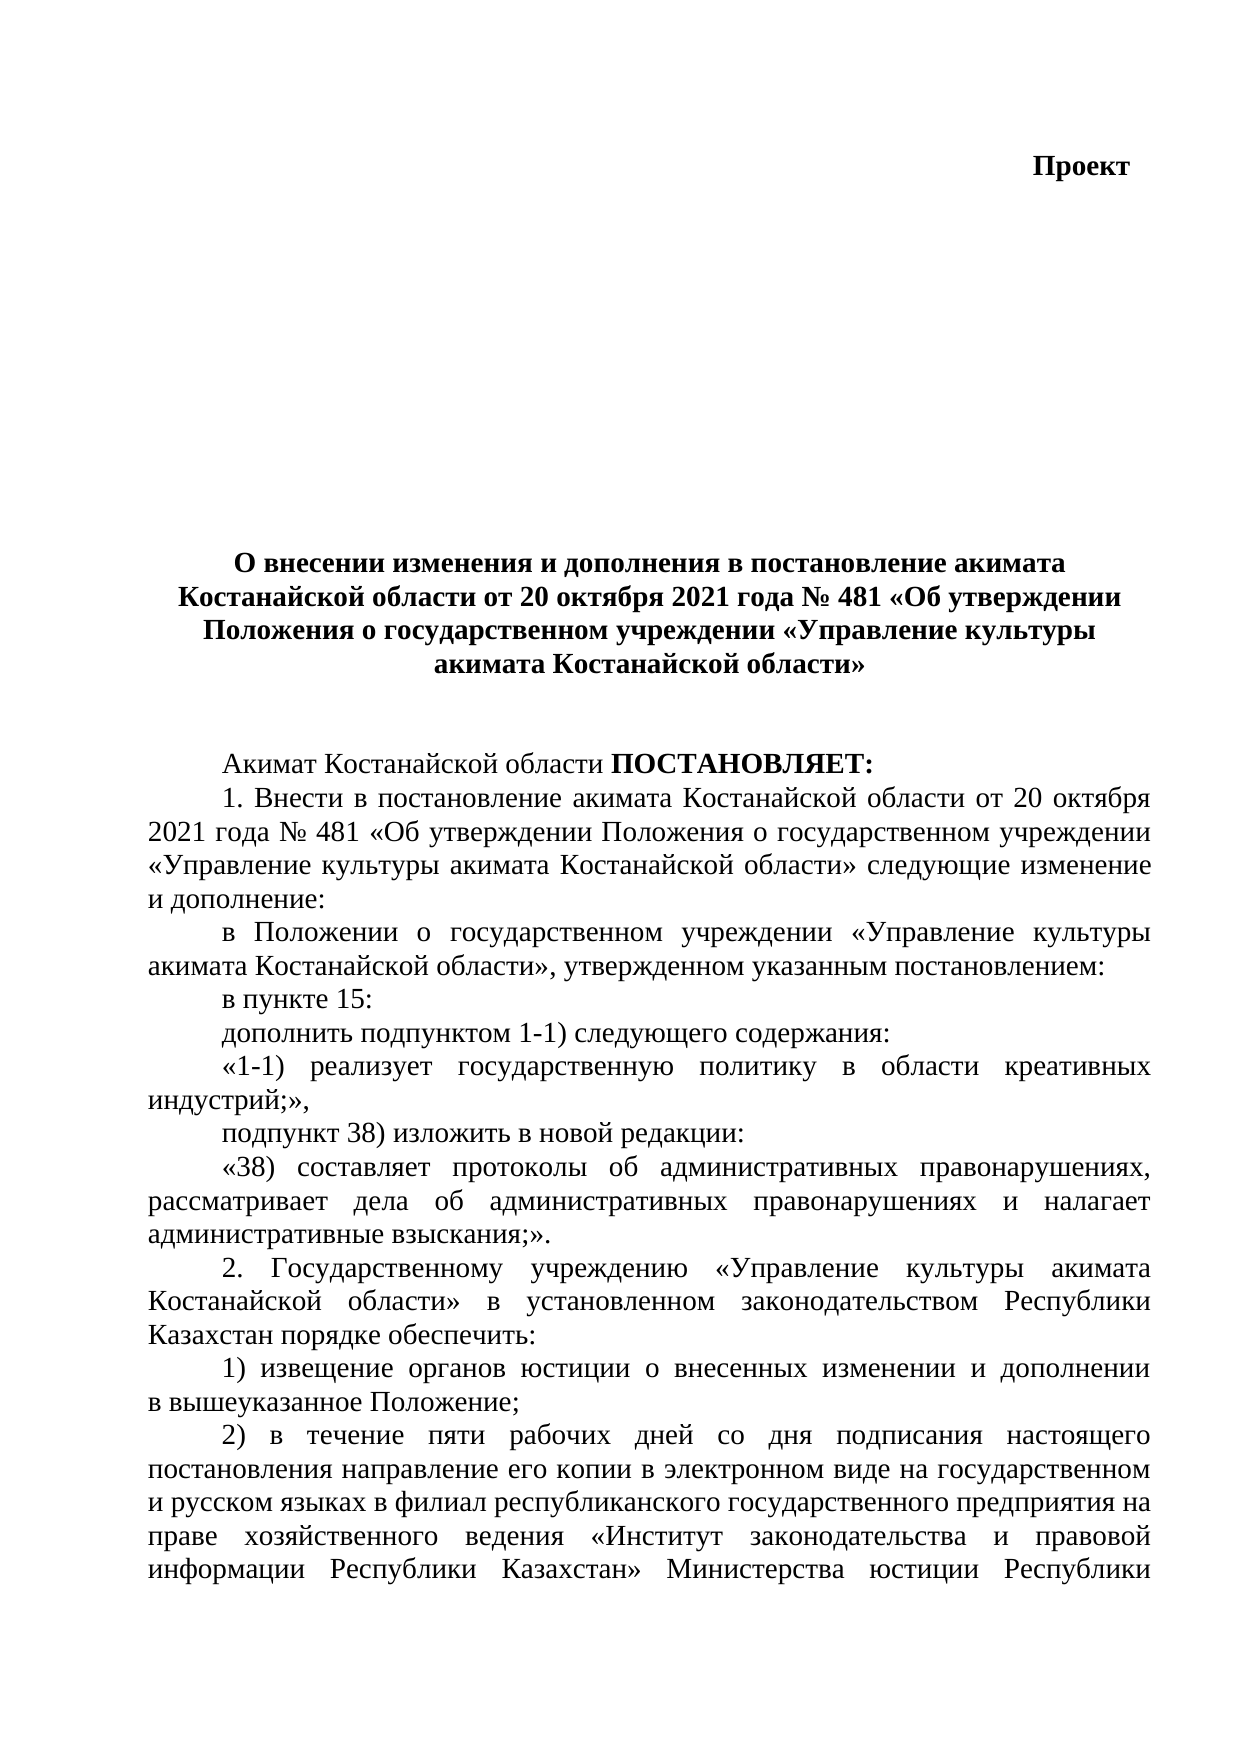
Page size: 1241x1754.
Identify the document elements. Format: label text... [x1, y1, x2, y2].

text в Положении о государственном учреждении «Управление культуры акимата Костанайской области», утвержденном указанным постановлением: [148, 914, 1152, 981]
text «38) составляет протоколы об административных правонарушениях, рассматривает дела об административных правонарушениях и налагает административные взыскания;». [148, 1149, 1152, 1250]
text О внесении изменения и дополнения в постановление акимата Костанайской области от 20 октября 2021 года № 481 «Об утверждении Положения о государственном учреждении «Управление культуры акимата Костанайской области» [148, 545, 1152, 679]
text Проект [959, 148, 1152, 181]
text Акимат Костанайской области ПОСТАНОВЛЯЕТ: [148, 747, 1152, 780]
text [148, 1417, 1152, 1585]
text 1) извещение органов юстиции о внесенных изменении и дополнении в вышеуказанное Положение; [148, 1350, 1152, 1417]
text 1. Внести в постановление акимата Костанайской области от 20 октября 2021 года № 481 «Об утверждении Положения о государственном учреждении «Управление культуры акимата Костанайской области» следующие изменение и дополнение: [148, 780, 1152, 914]
text дополнить подпунктом 1-1) следующего содержания: [148, 1015, 1152, 1048]
text в пункте 15: [148, 981, 1152, 1015]
text подпункт 38) изложить в новой редакции: [148, 1116, 1152, 1149]
text «1-1) реализует государственную политику в области креативных индустрий;», [148, 1048, 1152, 1116]
text 2. Государственному учреждению «Управление культуры акимата Костанайской области» в установленном законодательством Республики Казахстан порядке обеспечить: [148, 1250, 1152, 1350]
